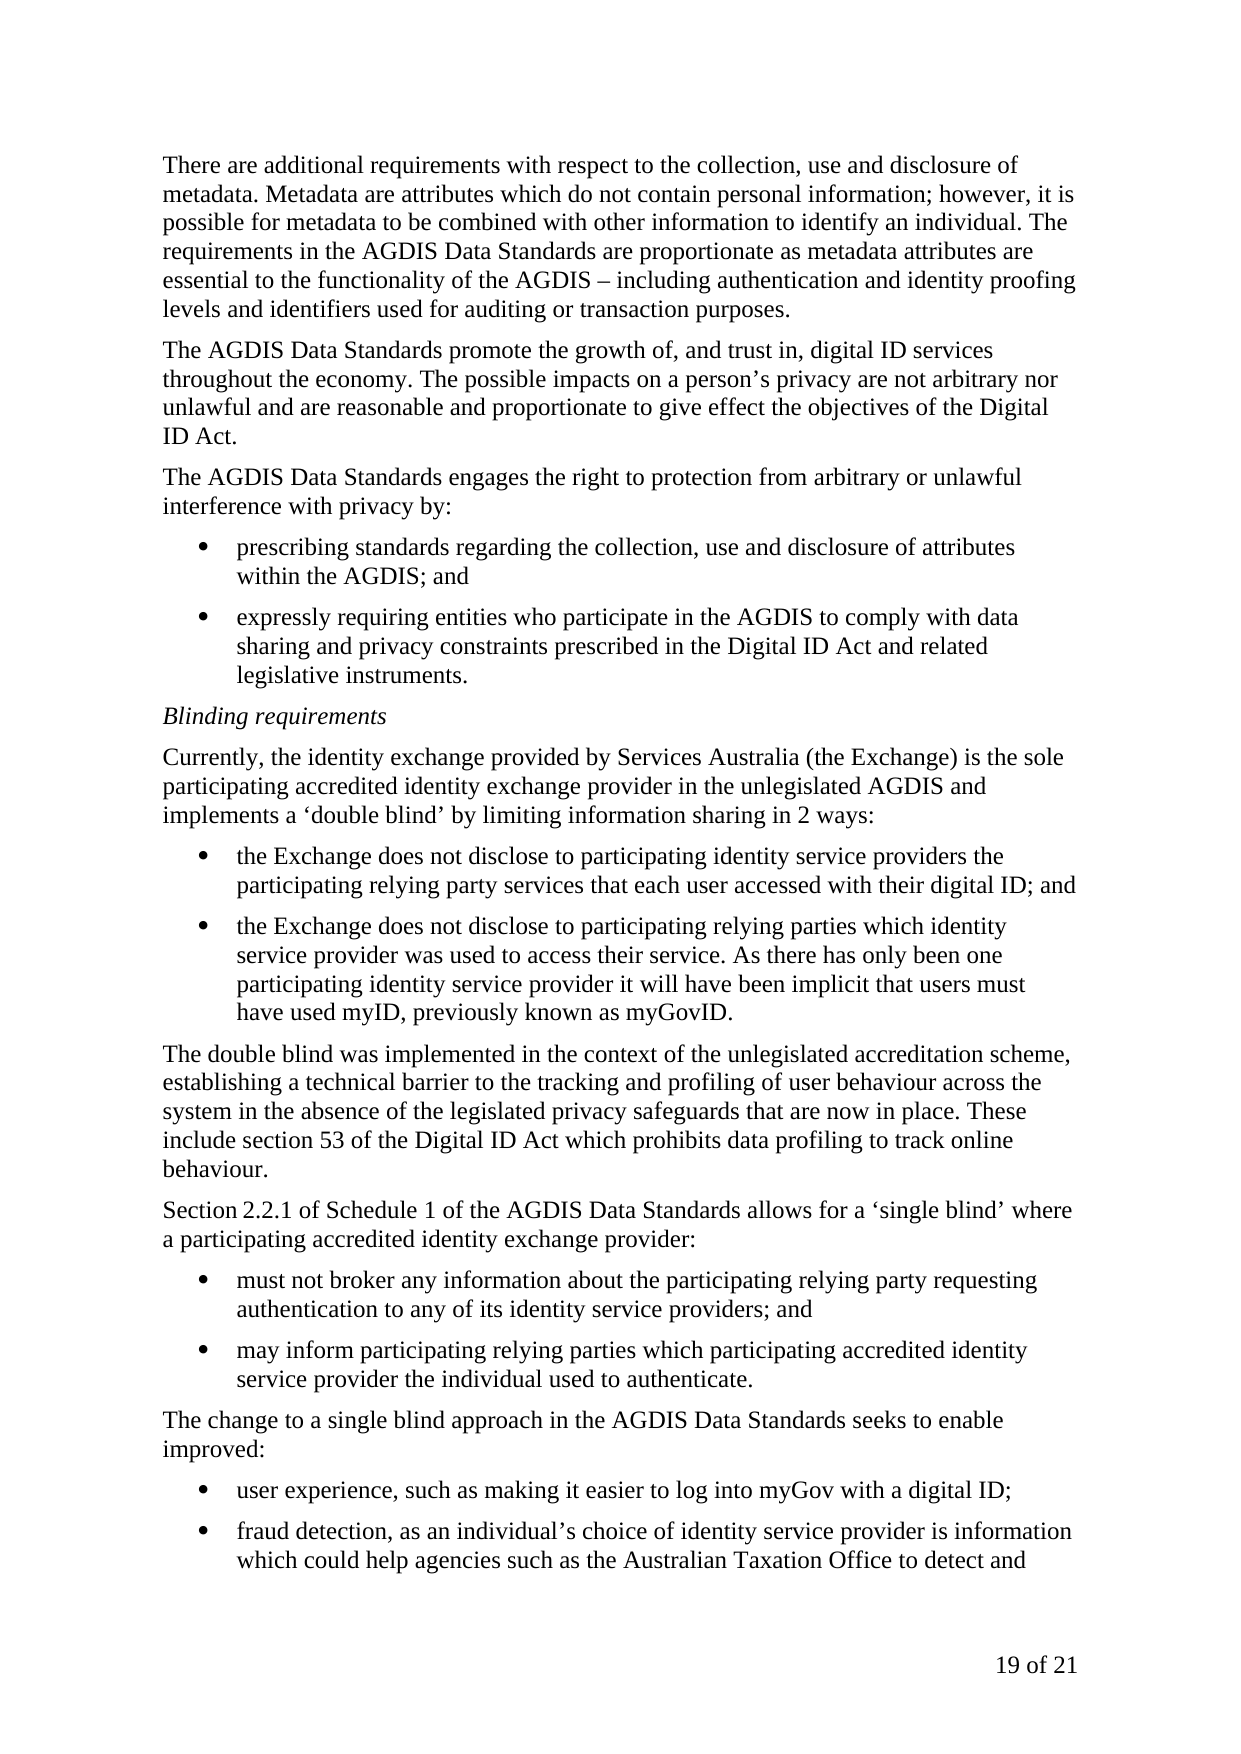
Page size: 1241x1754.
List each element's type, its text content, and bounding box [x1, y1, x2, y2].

text Blinding requirements [162, 701, 1078, 730]
list user experience, such as making it easier to log into myGov with a digital ID; [199, 1475, 1078, 1504]
list may inform participating relying parties which participating accredited identity service provider the individual used to authenticate. [199, 1335, 1078, 1392]
list the Exchange does not disclose to participating identity service providers the participating relying party services that each user accessed with their digital ID; and [199, 841, 1078, 899]
text The double blind was implemented in the context of the unlegislated accreditation scheme, establishing a technical barrier to the tracking and profiling of user behaviour across the system in the absence of the legislated privacy safeguards that are now in place. These include section 53 of the Digital ID Act which prohibits data profiling to track online behaviour. [162, 1039, 1078, 1182]
text There are additional requirements with respect to the collection, use and disclosure of metadata. Metadata are attributes which do not contain personal information; however, it is possible for metadata to be combined with other information to identify an individual. The requirements in the AGDIS Data Standards are proportionate as metadata attributes are essential to the functionality of the AGDIS – including authentication and identity proofing levels and identifiers used for auditing or transaction purposes. [162, 150, 1078, 322]
list must not broker any information about the participating relying party requesting authentication to any of its identity service providers; and [199, 1265, 1078, 1322]
text The change to a single blind approach in the AGDIS Data Standards seeks to enable improved: [162, 1405, 1078, 1462]
text Section 2.2.1 of Schedule 1 of the AGDIS Data Standards allows for a ‘single blind’ where a participating accredited identity exchange provider: [162, 1195, 1078, 1252]
text The AGDIS Data Standards promote the growth of, and trust in, digital ID services throughout the economy. The possible impacts on a person’s privacy are not arbitrary nor unlawful and are reasonable and proportionate to give effect the objectives of the Digital ID Act. [162, 335, 1078, 450]
text The AGDIS Data Standards engages the right to protection from arbitrary or unlawful interference with privacy by: [162, 462, 1078, 520]
text Currently, the identity exchange provided by Services Australia (the Exchange) is the sole participating accredited identity exchange provider in the unlegislated AGDIS and implements a ‘double blind’ by limiting information sharing in 2 ways: [162, 742, 1078, 829]
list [199, 1516, 1078, 1574]
list expressly requiring entities who participate in the AGDIS to comply with data sharing and privacy constraints prescribed in the Digital ID Act and related legislative instruments. [199, 602, 1078, 689]
list prescribing standards regarding the collection, use and disclosure of attributes within the AGDIS; and [199, 532, 1078, 590]
list the Exchange does not disclose to participating relying parties which identity service provider was used to access their service. As there has only been one participating identity service provider it will have been implicit that users must have used myID, previously known as myGovID. [199, 911, 1078, 1026]
